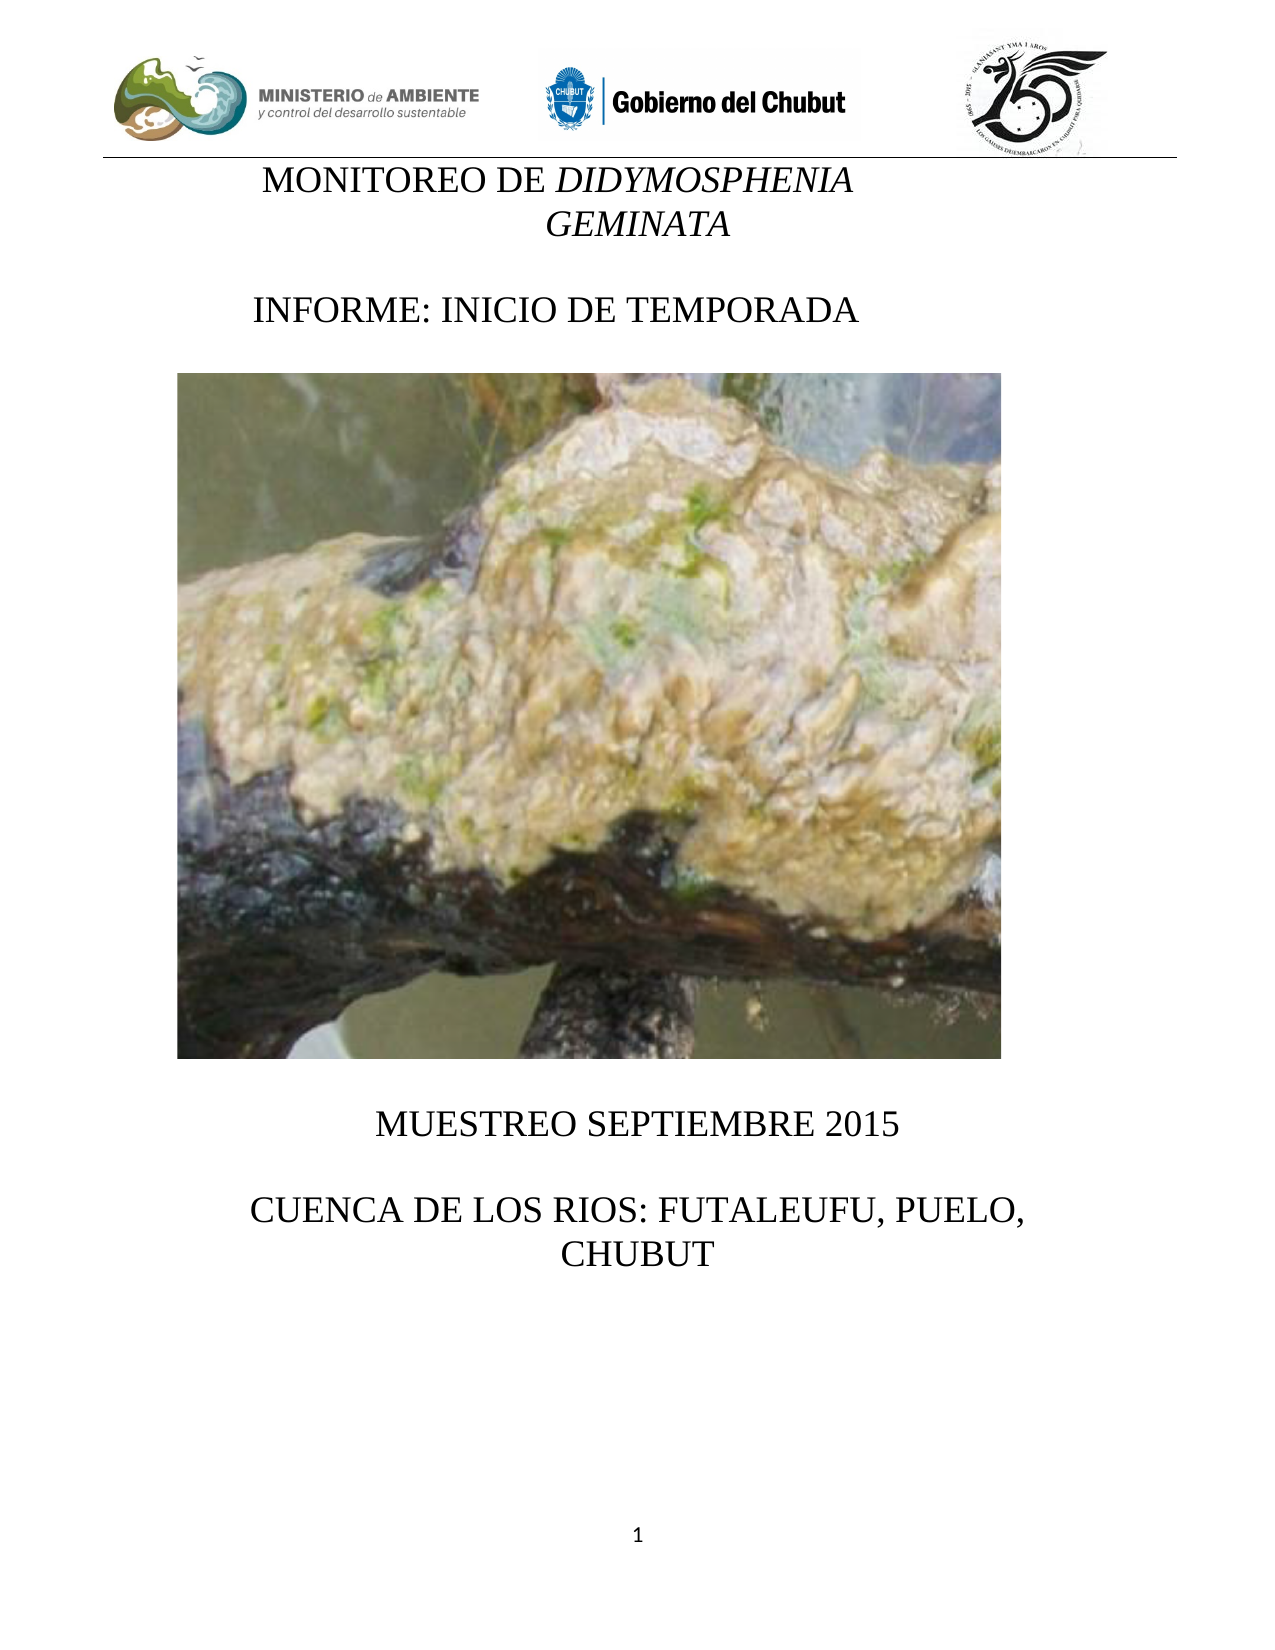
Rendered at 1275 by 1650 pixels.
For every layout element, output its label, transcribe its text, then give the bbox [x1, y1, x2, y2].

picture [114, 56, 479, 141]
text CUENCA DE LOS RIOS: FUTALEUFU, PUELO, CHUBUT [177, 1188, 1098, 1274]
text MUESTREO SEPTIEMBRE 2015 [177, 1102, 1098, 1145]
text INFORME: INICIO DE TEMPORADA [177, 287, 1098, 330]
picture [956, 28, 1108, 157]
picture [537, 48, 861, 141]
text MONITOREO DE DIDYMOSPHENIA GEMINATA [177, 158, 1098, 244]
